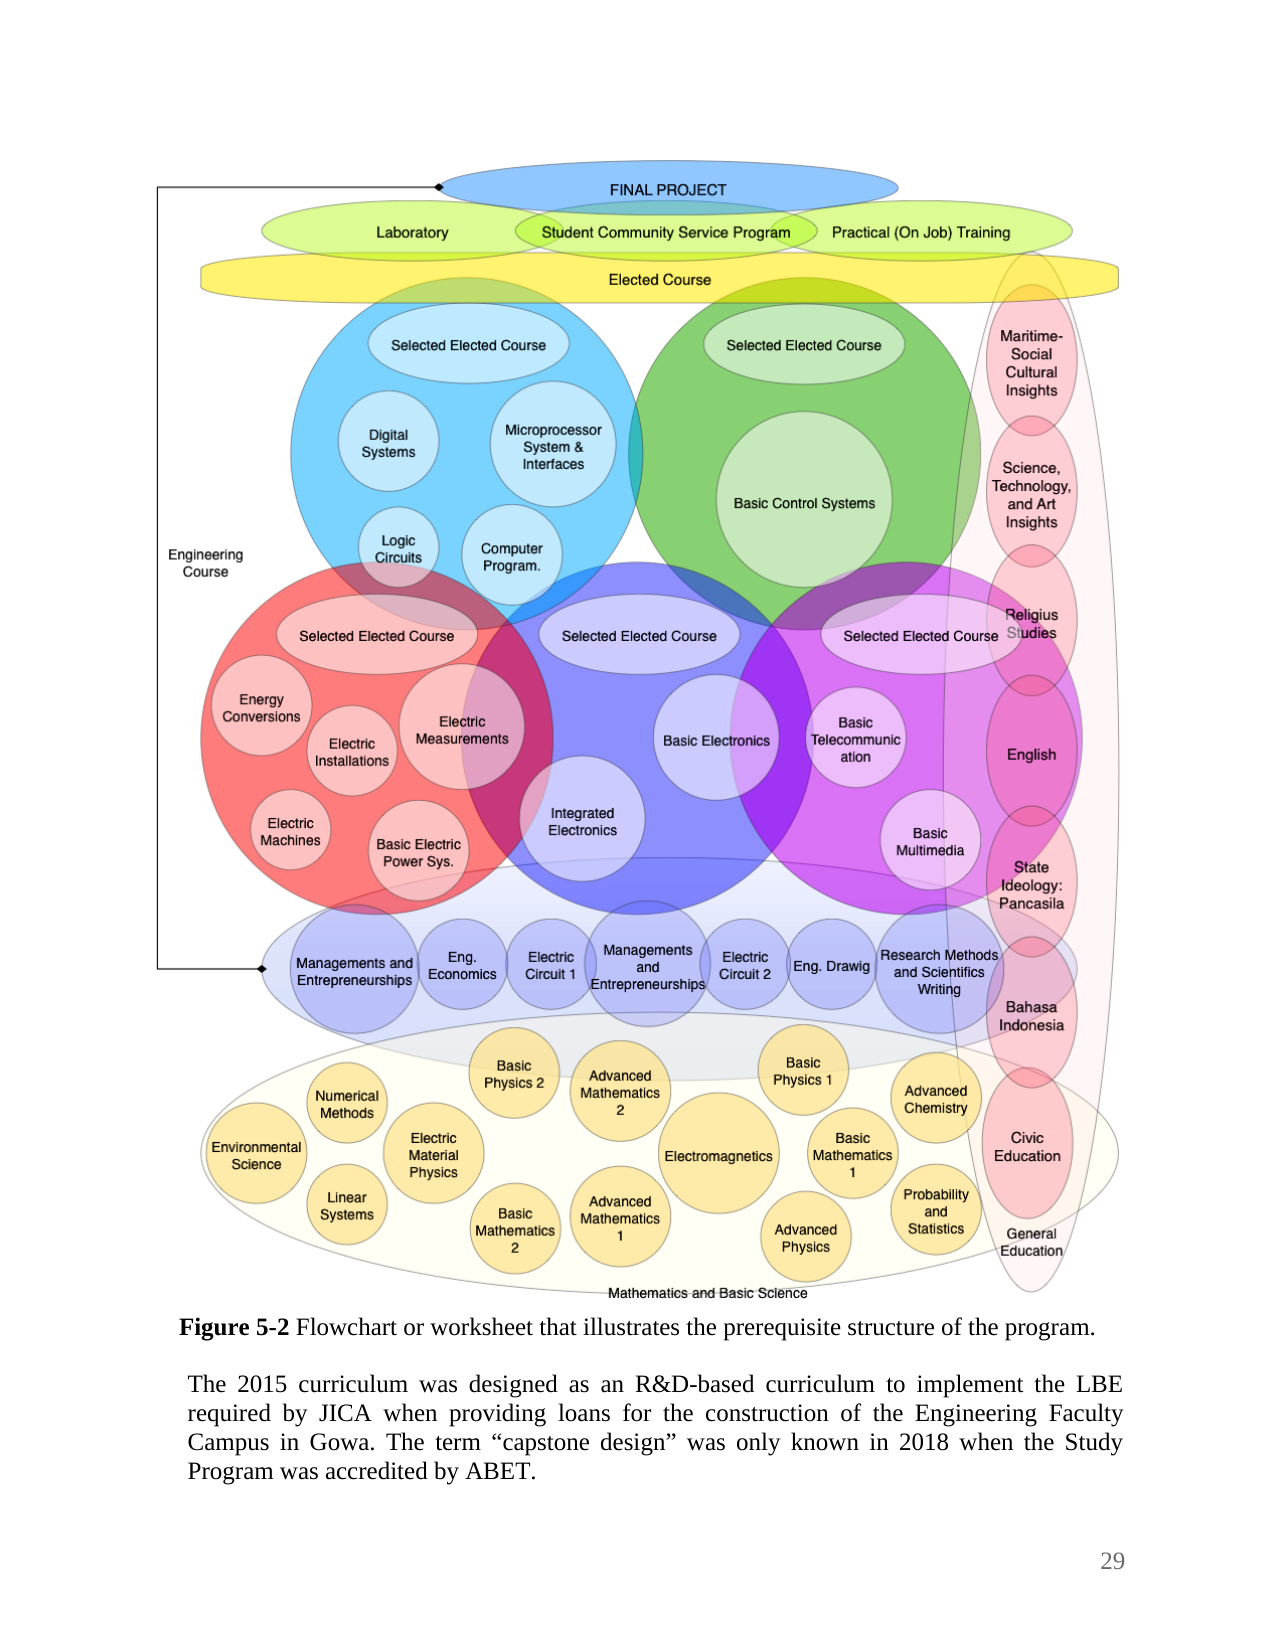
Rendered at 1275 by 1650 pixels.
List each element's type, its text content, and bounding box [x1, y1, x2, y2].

list Figure 5-2 Flowchart or worksheet that illustrates the prerequisite structure of the program. [150, 1312, 1125, 1341]
picture [150, 150, 1125, 1312]
text The 2015 curriculum was designed as an R&D-based curriculum to implement the LBE required by JICA when providing loans for the construction of the Engineering Faculty Campus in Gowa. The term “capstone design” was only known in 2018 when the Study Program was accredited by ABET. [187, 1369, 1125, 1484]
